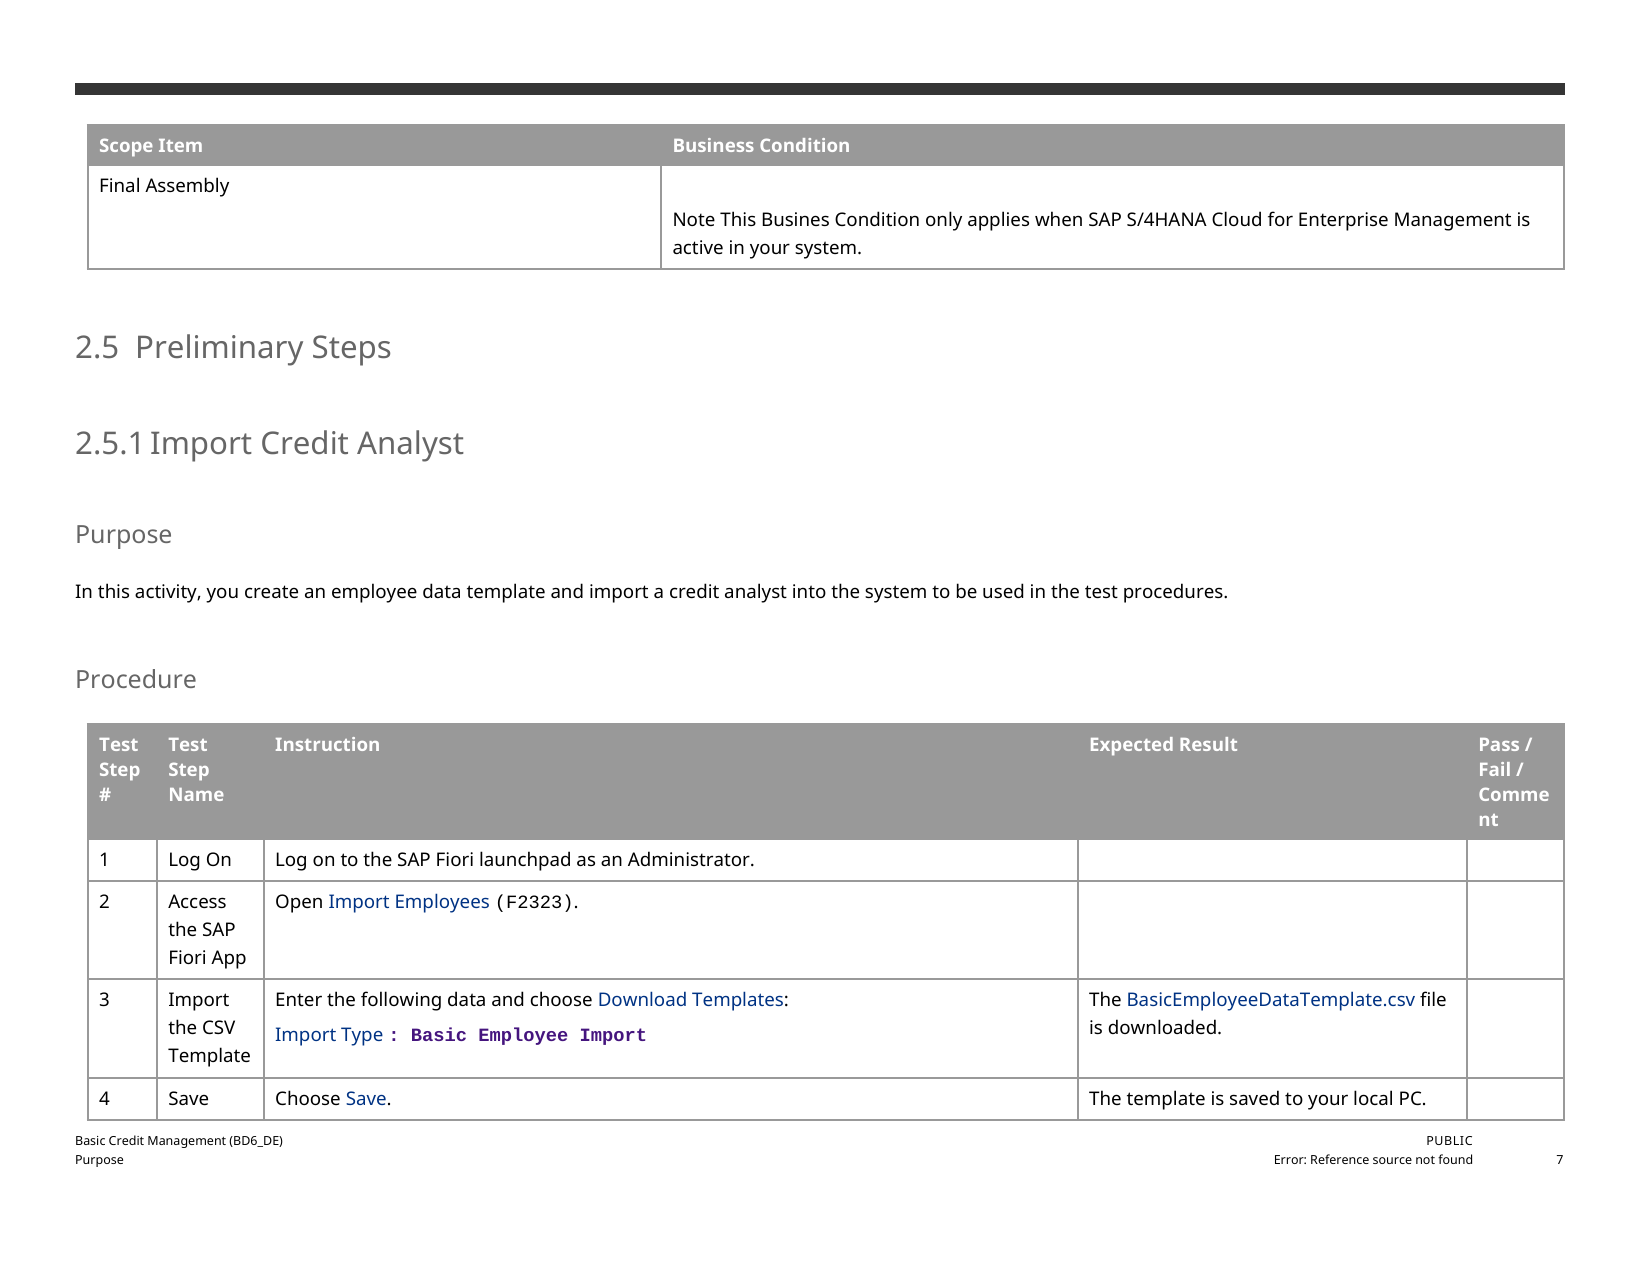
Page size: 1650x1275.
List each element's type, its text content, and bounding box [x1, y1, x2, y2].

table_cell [265, 1079, 1077, 1119]
table_cell [1468, 1079, 1563, 1119]
table_cell Open Import Employees (F2323). [265, 882, 1077, 978]
subtitle Import Credit Analyst [75, 424, 1565, 462]
table_header Expected Result [1079, 725, 1466, 838]
table_cell [1079, 840, 1466, 880]
table_cell 4 [89, 1079, 156, 1119]
table_cell Log On [158, 840, 263, 880]
table_cell Log on to the SAP Fiori launchpad as an Administrator. [265, 840, 1077, 880]
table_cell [89, 166, 660, 268]
text In this activity, you create an employee data template and import a credit analyst into the system to be used in the test procedures. [75, 579, 1565, 604]
table_cell Enter the following data and choose Download Templates: Import Type : Basic Employee Import [265, 980, 1077, 1077]
table_cell [1468, 840, 1563, 880]
table_cell The BasicEmployeeDataTemplate.csv file is downloaded. [1079, 980, 1466, 1077]
title Purpose [75, 520, 1565, 549]
table_cell [1468, 882, 1563, 978]
table_header Business Condition [662, 126, 1563, 164]
table_cell 3 [89, 980, 156, 1077]
table_cell 1 [89, 840, 156, 880]
table_header Scope Item [89, 126, 660, 164]
table_cell 2 [89, 882, 156, 978]
subtitle Preliminary Steps [75, 329, 1565, 366]
table_cell Import the CSV Template [158, 980, 263, 1077]
table_cell Access the SAP Fiori App [158, 882, 263, 978]
table_header Pass / Fail / Comment [1468, 725, 1563, 838]
table_cell [1468, 980, 1563, 1077]
table_header Test Step Name [158, 725, 263, 838]
table_header Test Step # [89, 725, 156, 838]
title Procedure [75, 665, 1565, 694]
table_cell [1079, 882, 1466, 978]
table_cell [662, 166, 1563, 268]
table_cell Save [158, 1079, 263, 1119]
table_header Instruction [265, 725, 1077, 838]
table_cell The template is saved to your local PC. [1079, 1079, 1466, 1119]
